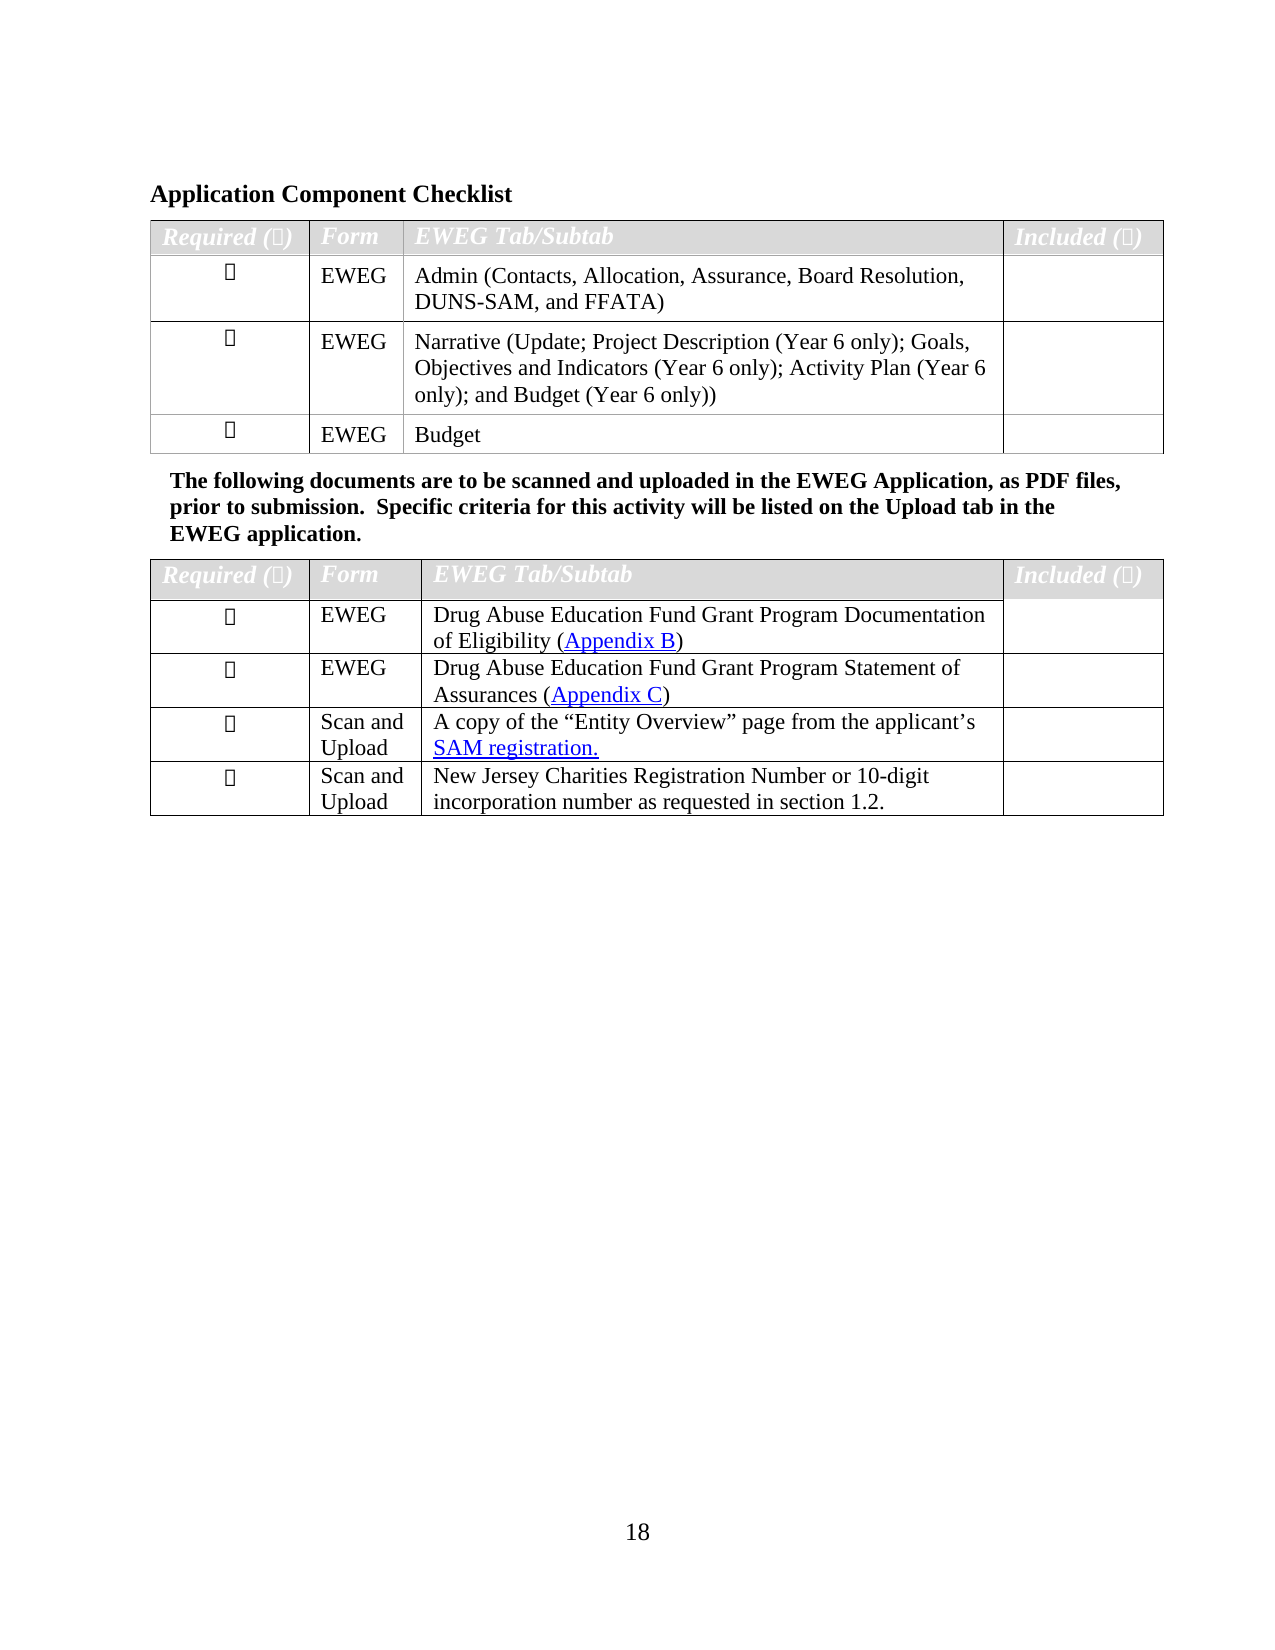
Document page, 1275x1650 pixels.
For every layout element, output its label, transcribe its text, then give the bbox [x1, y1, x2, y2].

table_cell Scan and Upload [310, 708, 421, 761]
table_header EWEG Tab/Subtab [422, 560, 1003, 599]
table_cell EWEG [310, 256, 403, 321]
table_cell Drug Abuse Education Fund Grant Program Statement of Assurances (Appendix C) [422, 654, 1003, 707]
table_cell  [151, 601, 309, 653]
table_cell EWEG [310, 322, 403, 413]
table_cell [1004, 600, 1163, 653]
table_cell Scan and Upload [310, 762, 421, 814]
table_cell [1004, 708, 1163, 761]
table_cell  [151, 708, 309, 761]
table_cell [1004, 256, 1163, 321]
table_header Required () [151, 560, 309, 599]
table_cell  [151, 654, 309, 707]
table_cell Drug Abuse Education Fund Grant Program Documentation of Eligibility (Appendix B) [422, 601, 1003, 653]
table_cell Budget [404, 415, 1003, 453]
table_cell [1004, 322, 1163, 413]
table_cell [1004, 762, 1163, 814]
table_cell  [151, 415, 309, 453]
table_header Form [310, 560, 421, 599]
table_cell EWEG [310, 415, 403, 453]
table_cell  [151, 256, 309, 321]
table_cell New Jersey Charities Registration Number or 10-digit incorporation number as requested in section 1.2. [422, 762, 1003, 814]
table_header Included () [1004, 221, 1163, 254]
text The following documents are to be scanned and uploaded in the EWEG Application, as PDF files, prior to submission. Specific criteria for this activity will be listed on the Upload tab in the EWEG application. [169, 467, 1125, 546]
table_cell  [151, 762, 309, 814]
table_header Included () [1004, 560, 1163, 599]
table_header EWEG Tab/Subtab [404, 221, 1003, 254]
table_header Required () [151, 221, 309, 254]
table_cell  [151, 322, 309, 413]
table_cell [1004, 415, 1163, 453]
table_cell Narrative (Update; Project Description (Year 6 only); Goals, Objectives and Indicators (Year 6 only); Activity Plan (Year 6 only); and Budget (Year 6 only)) [404, 322, 1003, 413]
table_cell EWEG [310, 601, 421, 653]
table_cell EWEG [310, 654, 421, 707]
table_cell A copy of the “Entity Overview” page from the applicant’s SAM registration. [422, 708, 1003, 761]
table_cell [1004, 654, 1163, 707]
table_cell Admin (Contacts, Allocation, Assurance, Board Resolution, DUNS-SAM, and FFATA) [404, 256, 1003, 321]
text Application Component Checklist [150, 179, 1125, 207]
table_header Form [310, 221, 403, 254]
